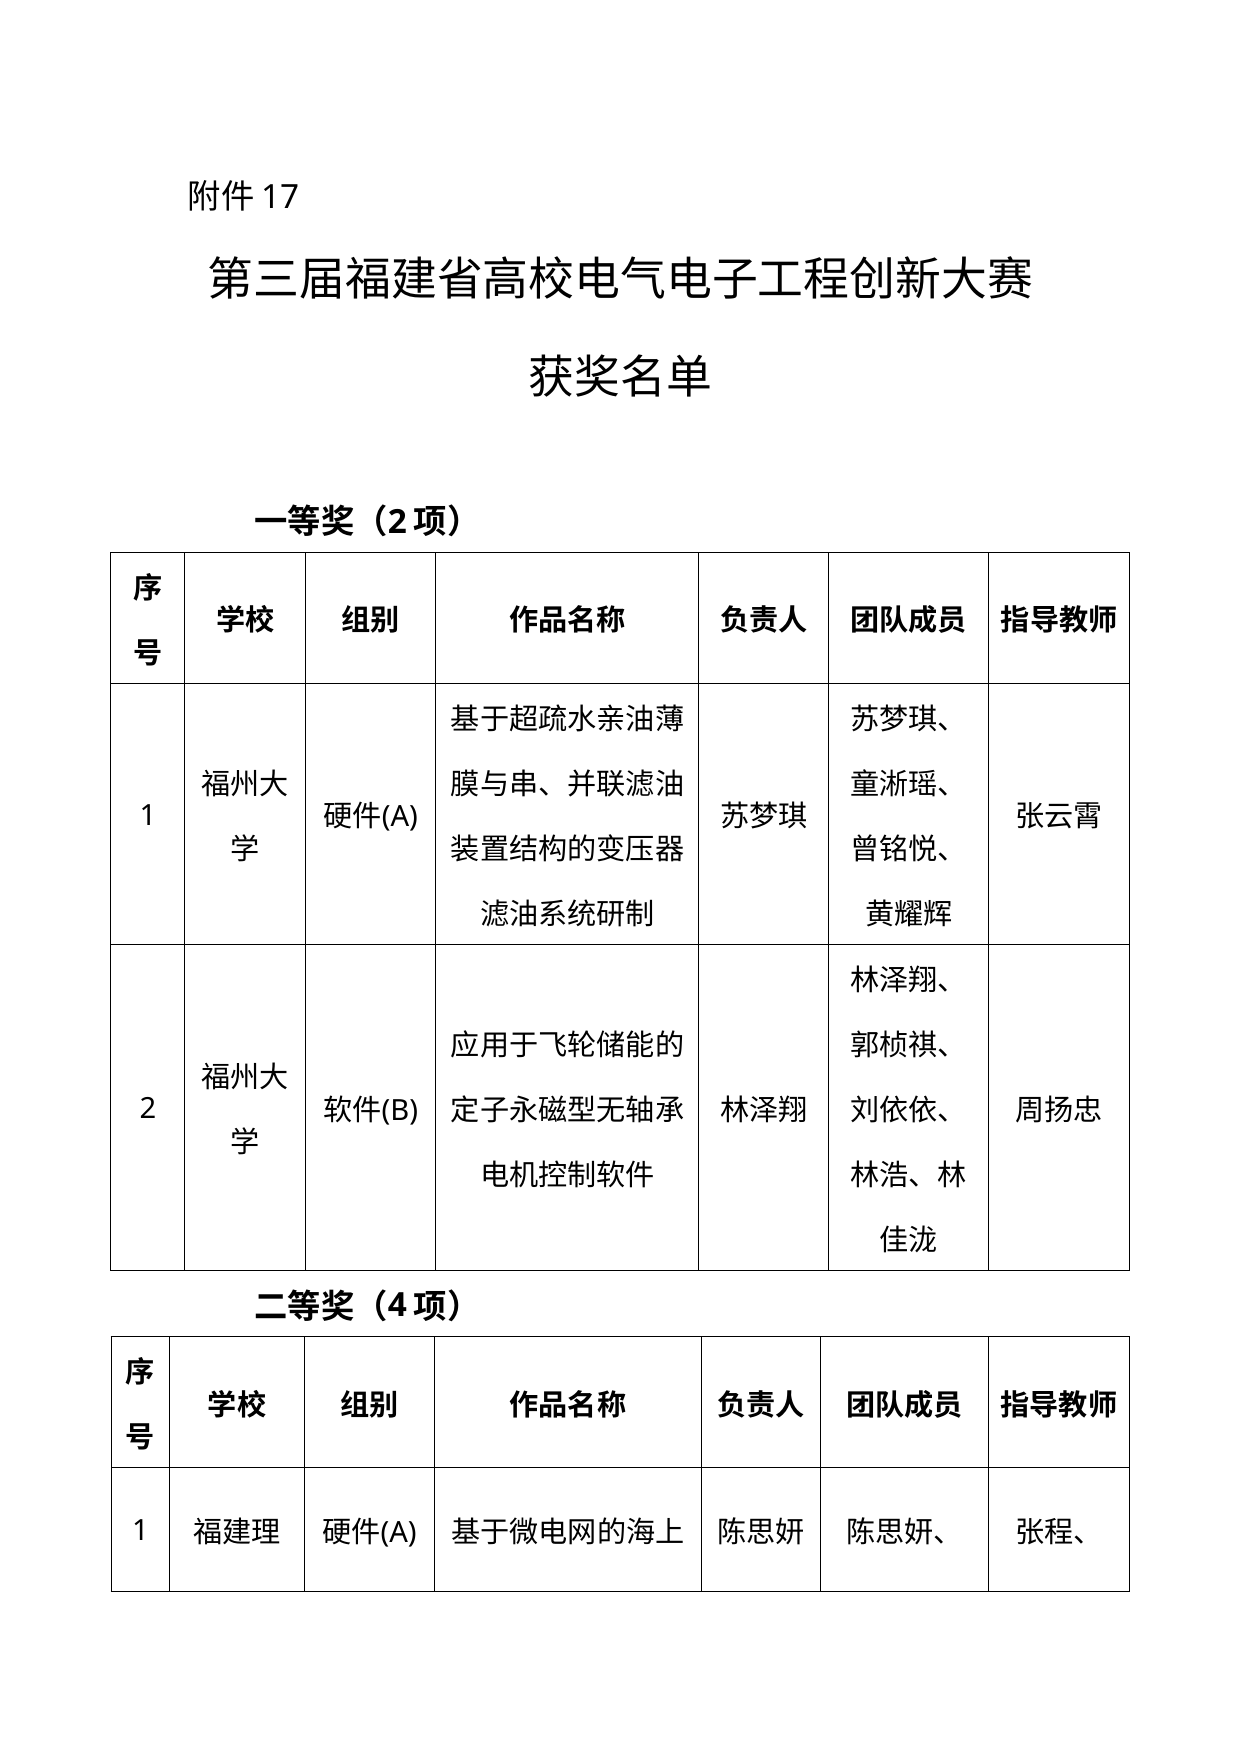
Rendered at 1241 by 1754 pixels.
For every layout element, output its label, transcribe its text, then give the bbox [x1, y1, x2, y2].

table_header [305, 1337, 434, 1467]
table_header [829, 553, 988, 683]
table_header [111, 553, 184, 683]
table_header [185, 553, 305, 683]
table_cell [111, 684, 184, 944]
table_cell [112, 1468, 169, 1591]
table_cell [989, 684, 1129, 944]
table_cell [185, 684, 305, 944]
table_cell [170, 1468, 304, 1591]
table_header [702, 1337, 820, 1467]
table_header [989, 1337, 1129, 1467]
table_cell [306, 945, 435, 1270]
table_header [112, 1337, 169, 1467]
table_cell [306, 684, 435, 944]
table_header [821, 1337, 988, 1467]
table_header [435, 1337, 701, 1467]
text 第三届福建省高校电气电子工程创新大赛获奖名单 [187, 227, 1053, 422]
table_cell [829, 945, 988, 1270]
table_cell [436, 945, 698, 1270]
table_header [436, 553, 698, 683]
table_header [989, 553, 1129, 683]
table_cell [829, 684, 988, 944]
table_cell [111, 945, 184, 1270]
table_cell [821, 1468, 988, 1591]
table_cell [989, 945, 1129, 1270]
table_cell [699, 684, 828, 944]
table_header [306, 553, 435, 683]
text 二等奖（4项） [187, 1271, 1053, 1336]
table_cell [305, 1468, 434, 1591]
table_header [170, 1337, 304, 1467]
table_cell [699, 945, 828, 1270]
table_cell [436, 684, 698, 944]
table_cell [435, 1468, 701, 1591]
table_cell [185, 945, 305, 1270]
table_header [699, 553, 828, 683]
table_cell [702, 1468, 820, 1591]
text 附件17 [187, 162, 1053, 227]
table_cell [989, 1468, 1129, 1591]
text 一等奖（2项） [187, 487, 1053, 552]
